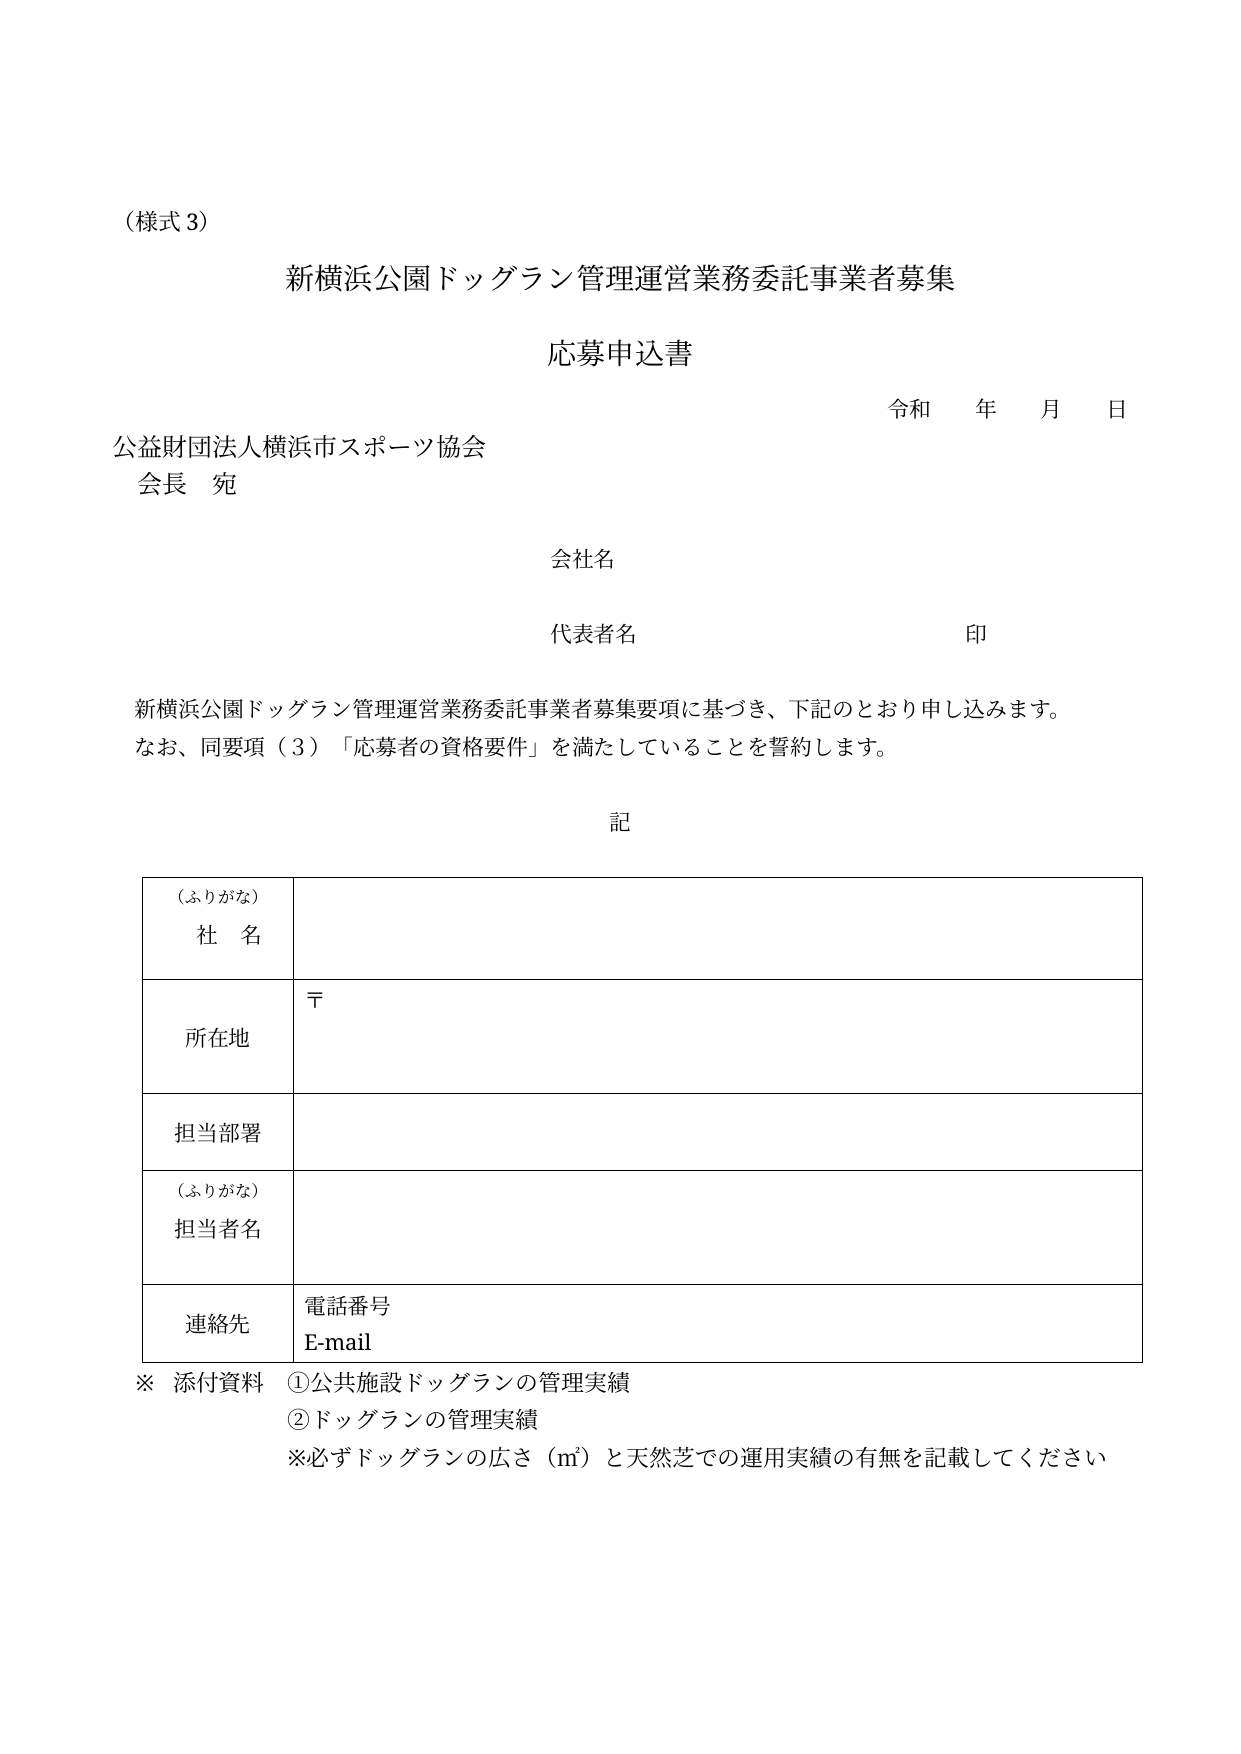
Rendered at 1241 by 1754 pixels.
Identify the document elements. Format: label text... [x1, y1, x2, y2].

text ※必ずドッグランの広さ（㎡）と天然芝での運用実績の有無を記載してください [173, 1438, 1128, 1475]
text 令和 年 月 日 [112, 389, 1128, 427]
table_cell [294, 1094, 1142, 1170]
text 記 [112, 802, 1128, 839]
text 公益財団法人横浜市スポーツ協会 [112, 427, 1128, 464]
table_cell 〒 [294, 980, 1142, 1093]
text 会長 宛 [112, 464, 1128, 502]
table_header [294, 878, 1142, 979]
list 添付資料 ①公共施設ドッグランの管理実績 [135, 1363, 1128, 1400]
text 会社名 [112, 539, 1128, 577]
table_header （ふりがな） 社 名 [143, 878, 293, 979]
table_cell 連絡先 [143, 1285, 293, 1362]
text 代表者名 印 [112, 614, 1128, 652]
text 新横浜公園ドッグラン管理運営業務委託事業者募集要項に基づき、下記のとおり申し込みます。 [112, 689, 1128, 727]
table_cell （ふりがな） 担当者名 [143, 1171, 293, 1284]
table_cell 所在地 [143, 980, 293, 1093]
text （様式3） [112, 202, 1128, 239]
text 応募申込書 [112, 314, 1128, 389]
text なお、同要項（３）「応募者の資格要件」を満たしていることを誓約します。 [112, 727, 1128, 764]
text 新横浜公園ドッグラン管理運営業務委託事業者募集 [112, 239, 1128, 314]
text ②ドッグランの管理実績 [173, 1400, 1128, 1438]
table_cell 電話番号 E-mail [294, 1285, 1142, 1362]
table_cell 担当部署 [143, 1094, 293, 1170]
table_cell [294, 1171, 1142, 1284]
